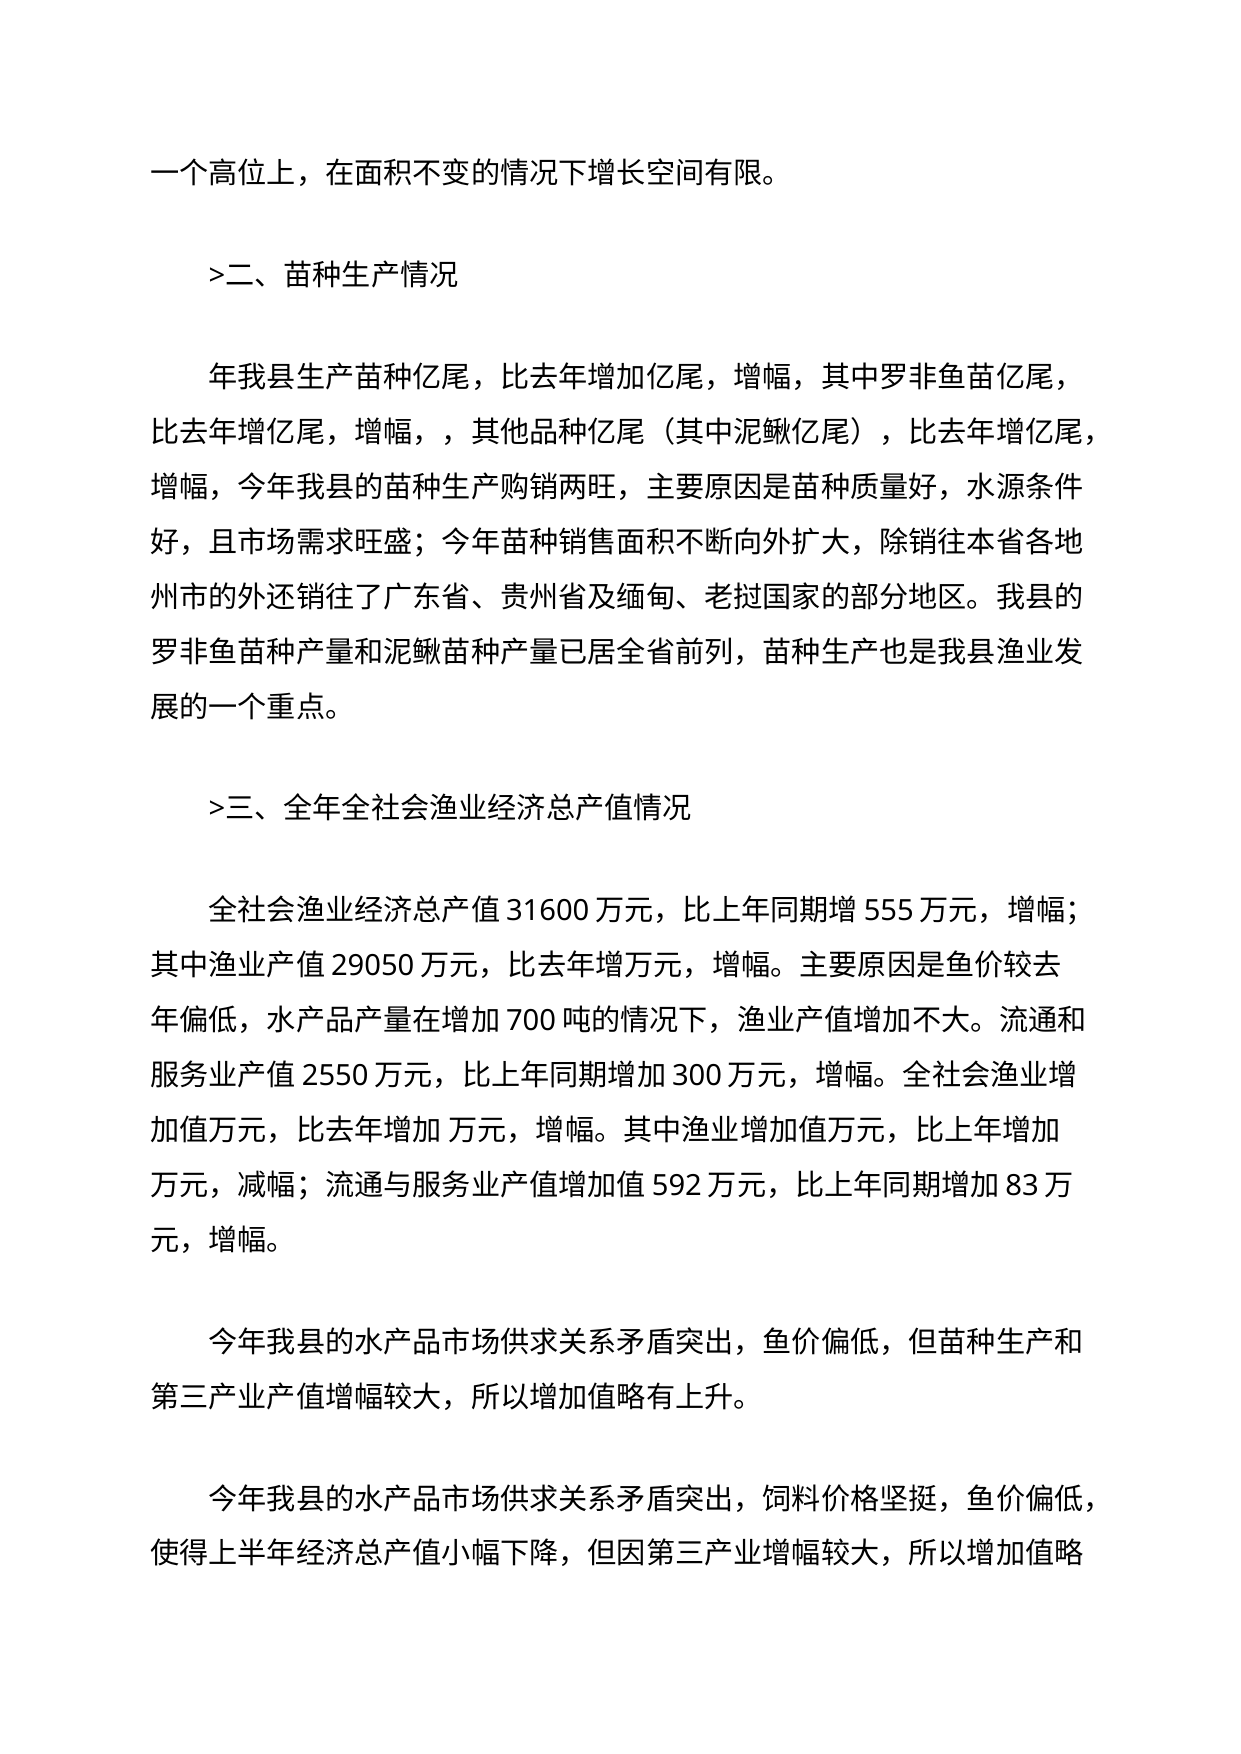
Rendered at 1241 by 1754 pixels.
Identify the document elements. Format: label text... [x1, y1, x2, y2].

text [150, 150, 1090, 192]
text 今年我县的水产品市场供求关系矛盾突出，鱼价偏低，但苗种生产和第三产业产值增幅较大，所以增加值略有上升。 [150, 1318, 1090, 1416]
text >三、全年全社会渔业经济总产值情况 [150, 785, 1090, 827]
text 全社会渔业经济总产值31600万元，比上年同期增555万元，增幅；其中渔业产值29050万元，比去年增万元，增幅。主要原因是鱼价较去年偏低，水产品产量在增加700吨的情况下，渔业产值增加不大。流通和服务业产值2550万元，比上年同期增加300万元，增幅。全社会渔业增加值万元，比去年增加 万元，增幅。其中渔业增加值万元，比上年增加 万元，减幅；流通与服务业产值增加值592万元，比上年同期增加83万元，增幅。 [150, 887, 1090, 1259]
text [150, 1475, 1090, 1572]
text >二、苗种生产情况 [150, 252, 1090, 294]
text 年我县生产苗种亿尾，比去年增加亿尾，增幅，其中罗非鱼苗亿尾，比去年增亿尾，增幅，，其他品种亿尾（其中泥鳅亿尾），比去年增亿尾，增幅，今年我县的苗种生产购销两旺，主要原因是苗种质量好，水源条件好，且市场需求旺盛；今年苗种销售面积不断向外扩大，除销往本省各地州市的外还销往了广东省、贵州省及缅甸、老挝国家的部分地区。我县的罗非鱼苗种产量和泥鳅苗种产量已居全省前列，苗种生产也是我县渔业发展的一个重点。 [150, 354, 1090, 725]
